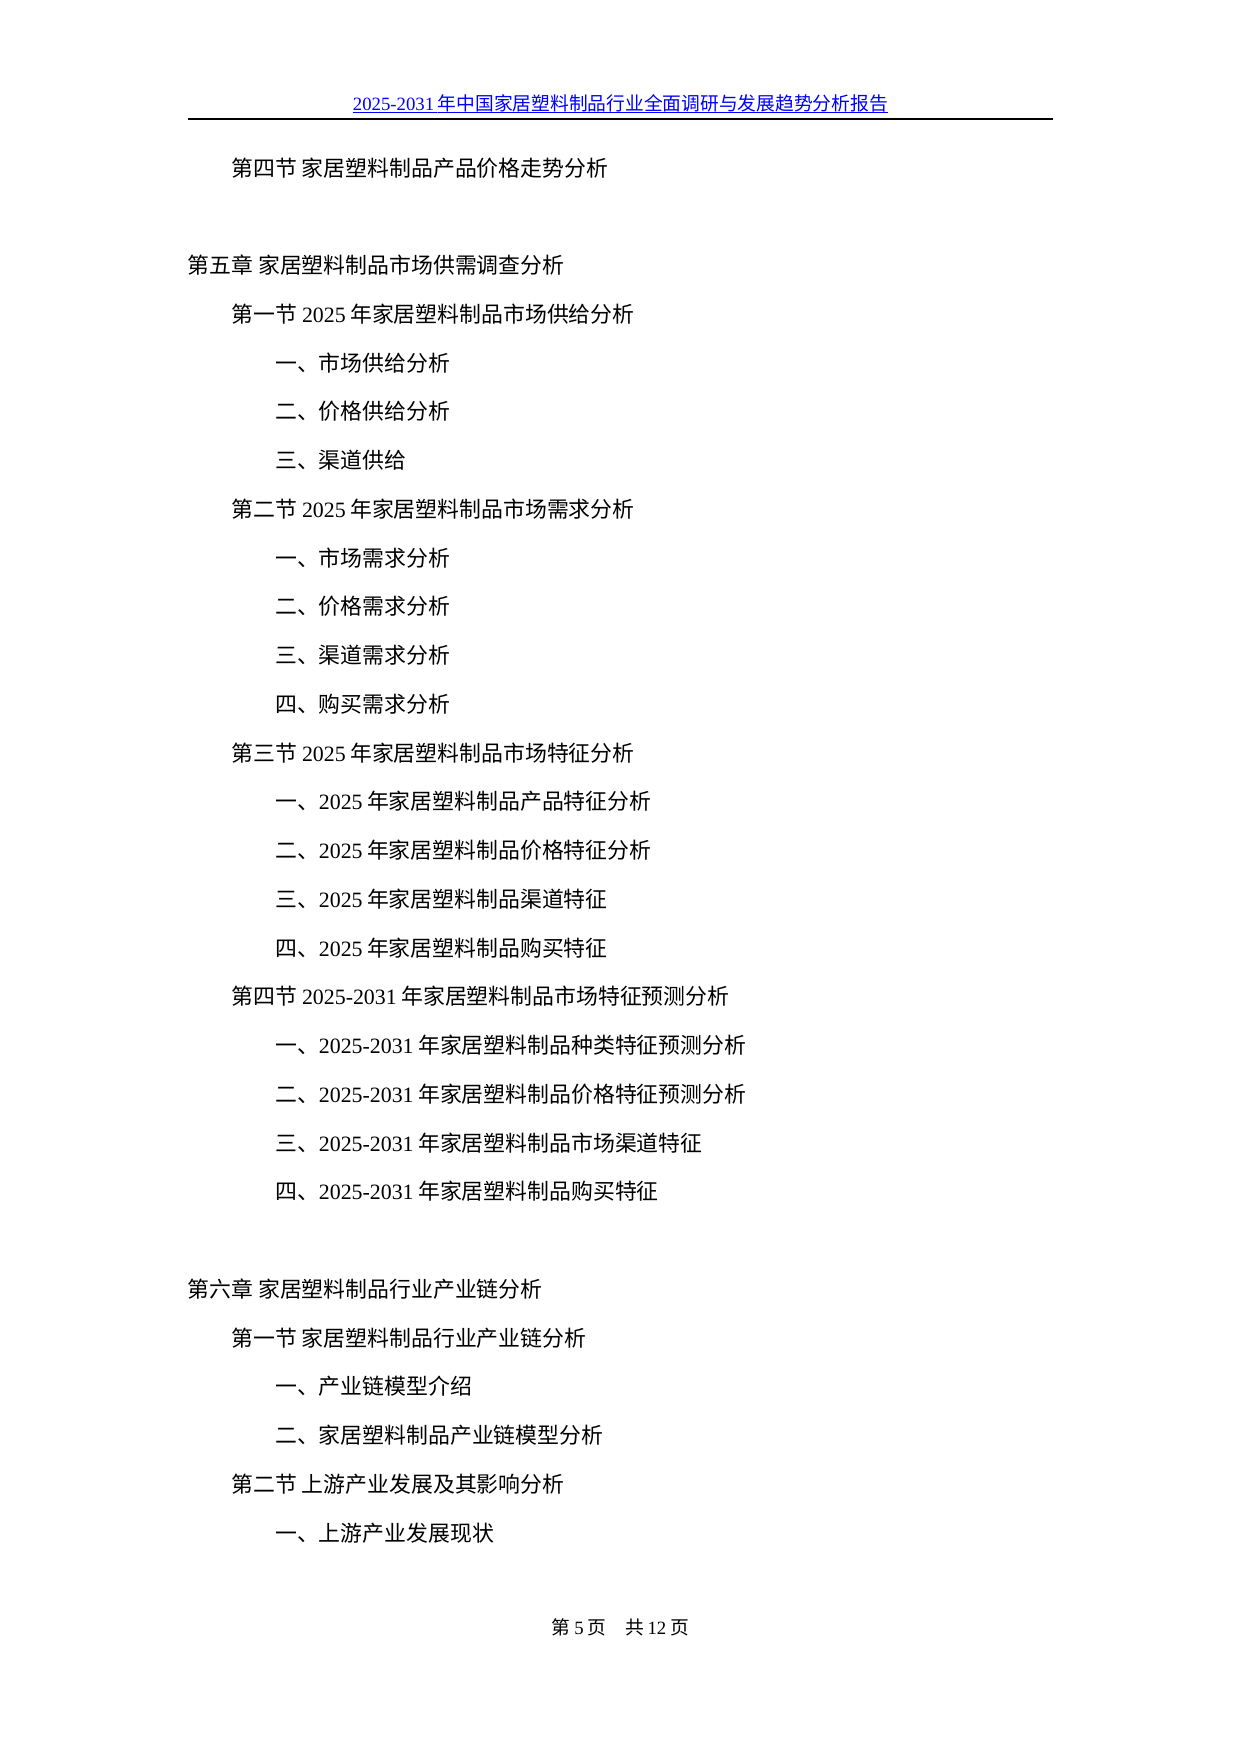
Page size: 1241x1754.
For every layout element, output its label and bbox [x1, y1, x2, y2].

text [187, 150, 1053, 1548]
